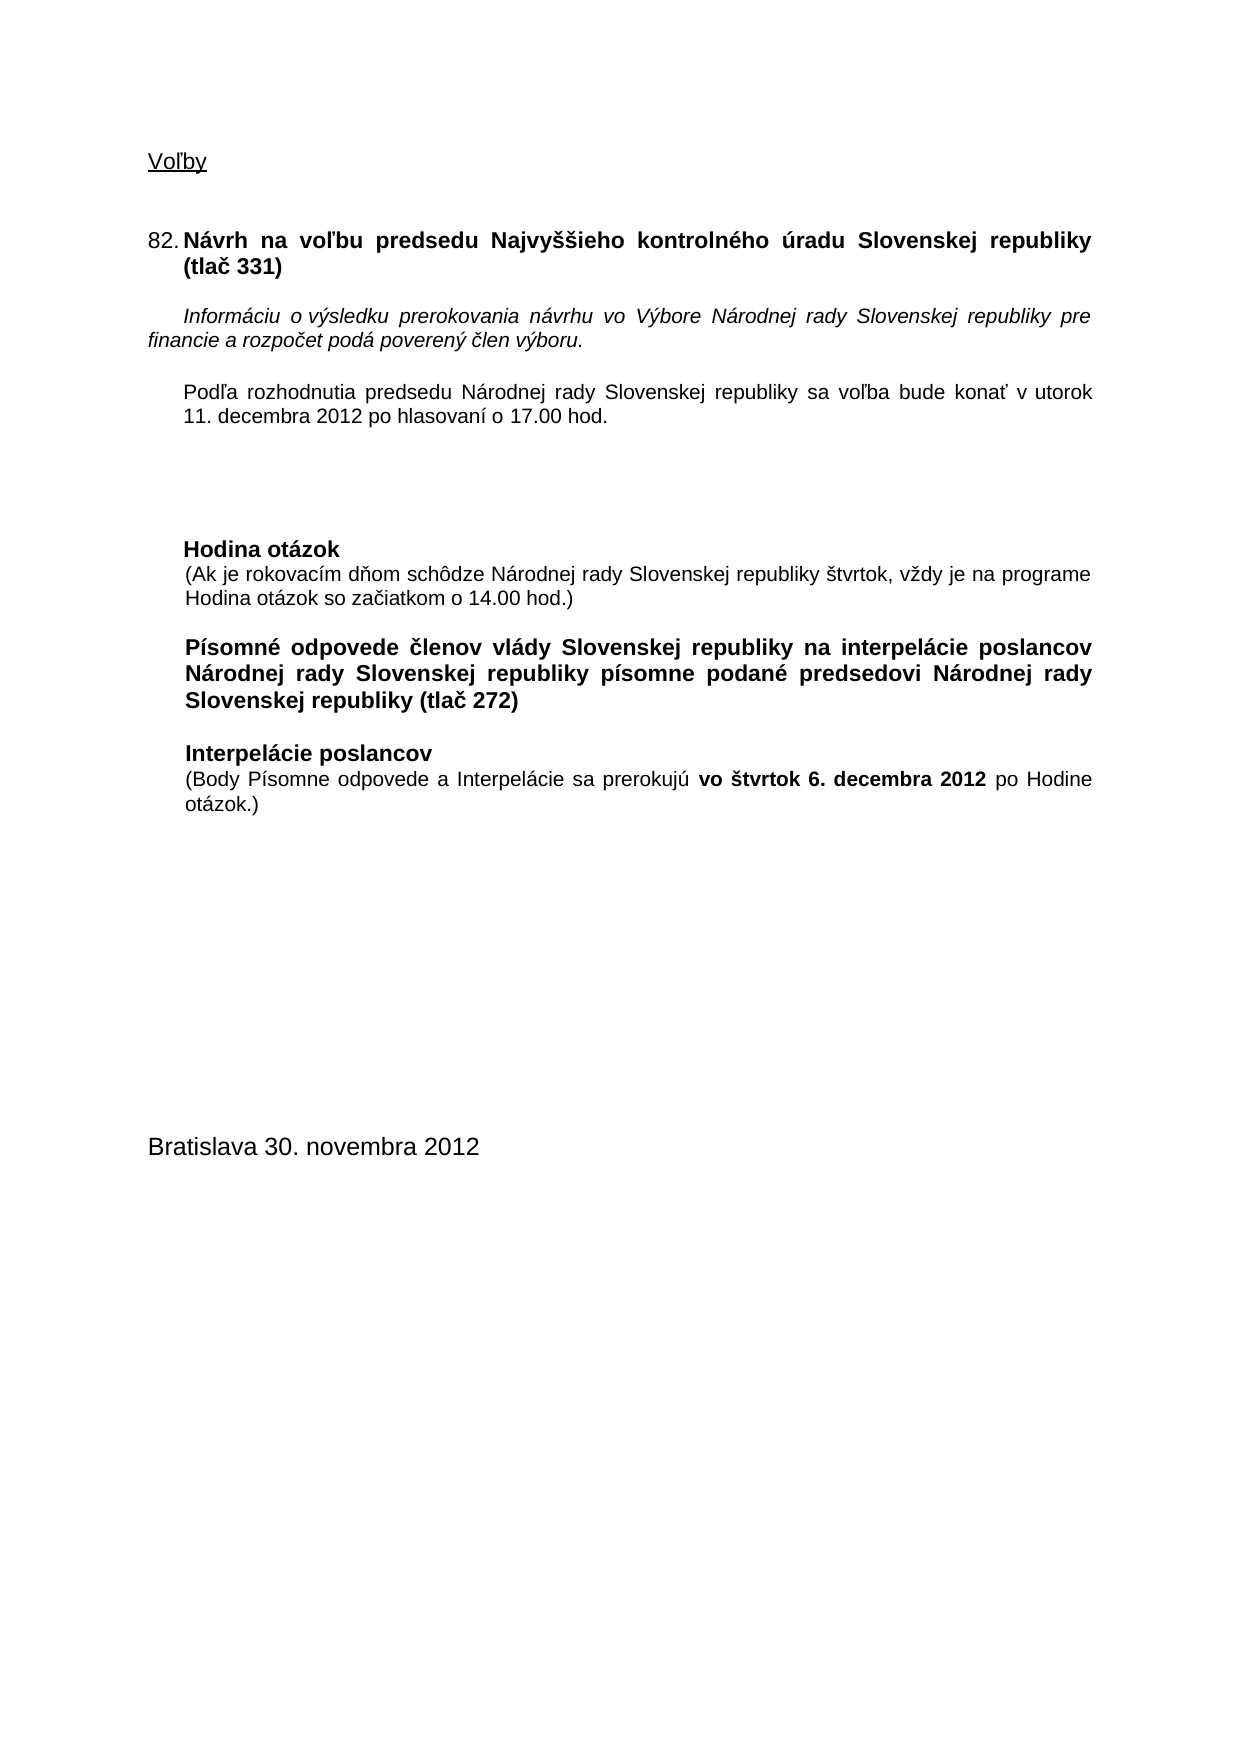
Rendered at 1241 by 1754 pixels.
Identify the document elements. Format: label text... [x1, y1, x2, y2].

text (Body Písomne odpovede a Interpelácie sa prerokujú vo štvrtok 6. decembra 2012 po Hodine otázok.) [185, 766, 1092, 816]
text Informáciu o výsledku prerokovania návrhu vo Výbore Národnej rady Slovenskej republiky pre financie a rozpočet podá poverený člen výboru. [148, 303, 1092, 351]
text Bratislava 30. novembra 2012 [148, 1132, 1092, 1161]
text 82. Návrh na voľbu predsedu Najvyššieho kontrolného úradu Slovenskej republiky (tlač 331) [148, 227, 1092, 279]
text Interpelácie poslancov [148, 739, 1092, 766]
text Podľa rozhodnutia predsedu Národnej rady Slovenskej republiky sa voľba bude konať v utorok 11. decembra 2012 po hlasovaní o 17.00 hod. [183, 380, 1092, 428]
text Písomné odpovede členov vlády Slovenskej republiky na interpelácie poslancov Národnej rady Slovenskej republiky písomne podané predsedovi Národnej rady Slovenskej republiky (tlač 272) [148, 634, 1092, 713]
text Voľby [148, 148, 1092, 174]
text (Ak je rokovacím dňom schôdze Národnej rady Slovenskej republiky štvrtok, vždy je na programe Hodina otázok so začiatkom o 14.00 hod.) [185, 562, 1092, 610]
text Hodina otázok [148, 536, 1092, 562]
